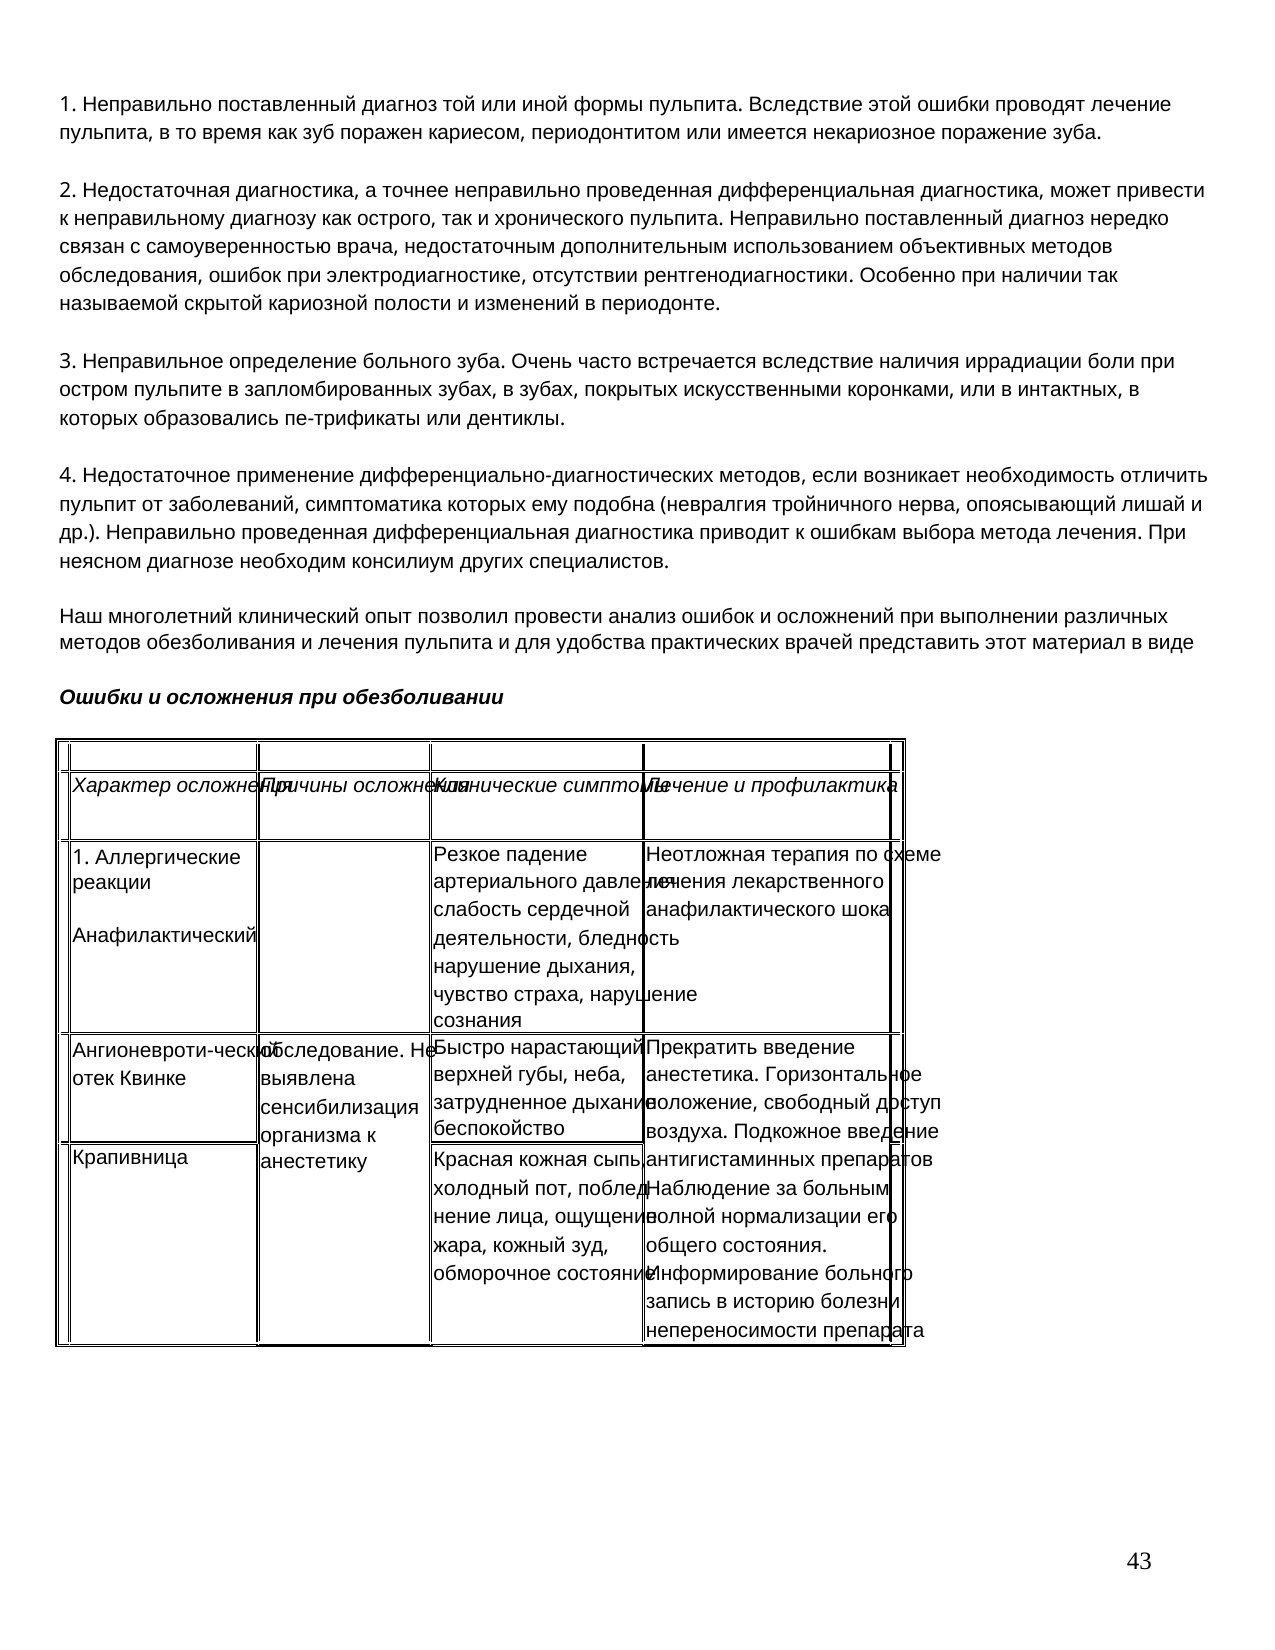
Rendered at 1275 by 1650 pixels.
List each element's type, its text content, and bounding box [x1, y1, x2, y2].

table_cell Причины осложнения [260, 773, 429, 838]
table_cell 1. Аллергические реакции Анафилактический шок [71, 842, 256, 1032]
text 3. Неправильное определение больного зуба. Очень часто встречается вследствие наличия иррадиации боли при остром пульпите в запломбированных зубах, в зубах, покрытых искусственными коронками, или в интактных, в которых образовались пе-трификаты или дентиклы. [59, 346, 1211, 431]
table_cell Неотложная терапия по схеме лечения лекарственного анафилактического шока [645, 842, 889, 1032]
text 4. Недостаточное применение дифференциально-диагностических методов, если возникает необходимость отличить пульпит от заболеваний, симптоматика которых ему подобна (невралгия тройничного нерва, опоясывающий лишай и др.). Неправильно проведенная дифференциальная диагностика приводит к ошибкам выбора метода лечения. При неясном диагнозе необходим консилиум других специалистов. [59, 461, 1211, 574]
text Ошибки и осложнения при обезболивании [59, 685, 1211, 709]
table_cell Клинические симптомы [432, 773, 642, 838]
table_cell Красная кожная сыпь, холодный пот, поблед-нение лица, ощущение жара, кожный зуд, обморочное состояние [431, 1145, 643, 1343]
table_cell Прекратить введение анестетика. Горизонтальное положение, свободный доступ воздуха. Подкожное введение антигистаминных препаратов. Наблюдение за больным до полной нормализации его общего состояния. Информирование больного и запись в историю болезни о непереносимости препарата. [643, 1035, 890, 1343]
text 2. Недостаточная диагностика, а точнее неправильно проведенная дифференциальная диагностика, может привести к неправильному диагнозу как острого, так и хронического пульпита. Неправильно поставленный диагноз нередко связан с самоуверенностью врача, недостаточным дополнительным использованием объективных методов обследования, ошибок при электродиагностике, отсутствии рентгенодиагностики. Особенно при наличии так называемой скрытой кариозной полости и изменений в периодонте. [59, 175, 1211, 317]
table_cell Ангионевроти-ческий отек Квинке [71, 1035, 256, 1141]
table_header [59, 742, 70, 770]
table_header [70, 740, 258, 770]
table_cell [892, 1141, 903, 1336]
table_cell [890, 770, 904, 838]
table_header [258, 742, 431, 770]
text 1. Неправильно поставленный диагноз той или иной формы пульпита. Вследствие этой ошибки проводят лечение пульпита, в то время как зуб поражен кариесом, периодонтитом или имеется некариозное поражение зуба. [59, 89, 1211, 146]
table_cell Быстро нарастающий отек верхней губы, неба, затрудненное дыхание, беспокойство [432, 1035, 642, 1141]
table_cell [890, 1336, 902, 1343]
table_cell [890, 1032, 904, 1141]
table_cell [892, 839, 903, 1032]
table_cell [59, 839, 68, 1032]
table_cell [59, 1141, 70, 1343]
table_cell [260, 842, 429, 1032]
text Наш многолетний клинический опыт позволил провести анализ ошибок и осложнений при выполнении различных методов обезболивания и лечения пульпита и для удобства практических врачей представить этот материал в виде [59, 603, 1211, 656]
table_cell Крапивница [70, 1145, 258, 1343]
table_cell обследование. Не выявлена сенсибилизация организма к анестетику [258, 1035, 431, 1343]
table_header [643, 742, 890, 770]
table_header [890, 742, 902, 770]
table_cell [57, 770, 70, 838]
table_cell Лечение и профилактика [645, 773, 889, 838]
table_cell [57, 1032, 70, 1141]
table_header [431, 742, 643, 770]
table_cell Характер осложнения [71, 773, 256, 838]
table_cell Резкое падение артериального давления, слабость сердечной деятельности, бледность, нарушение дыхания, чувство страха, нарушение сознания [432, 842, 642, 1032]
